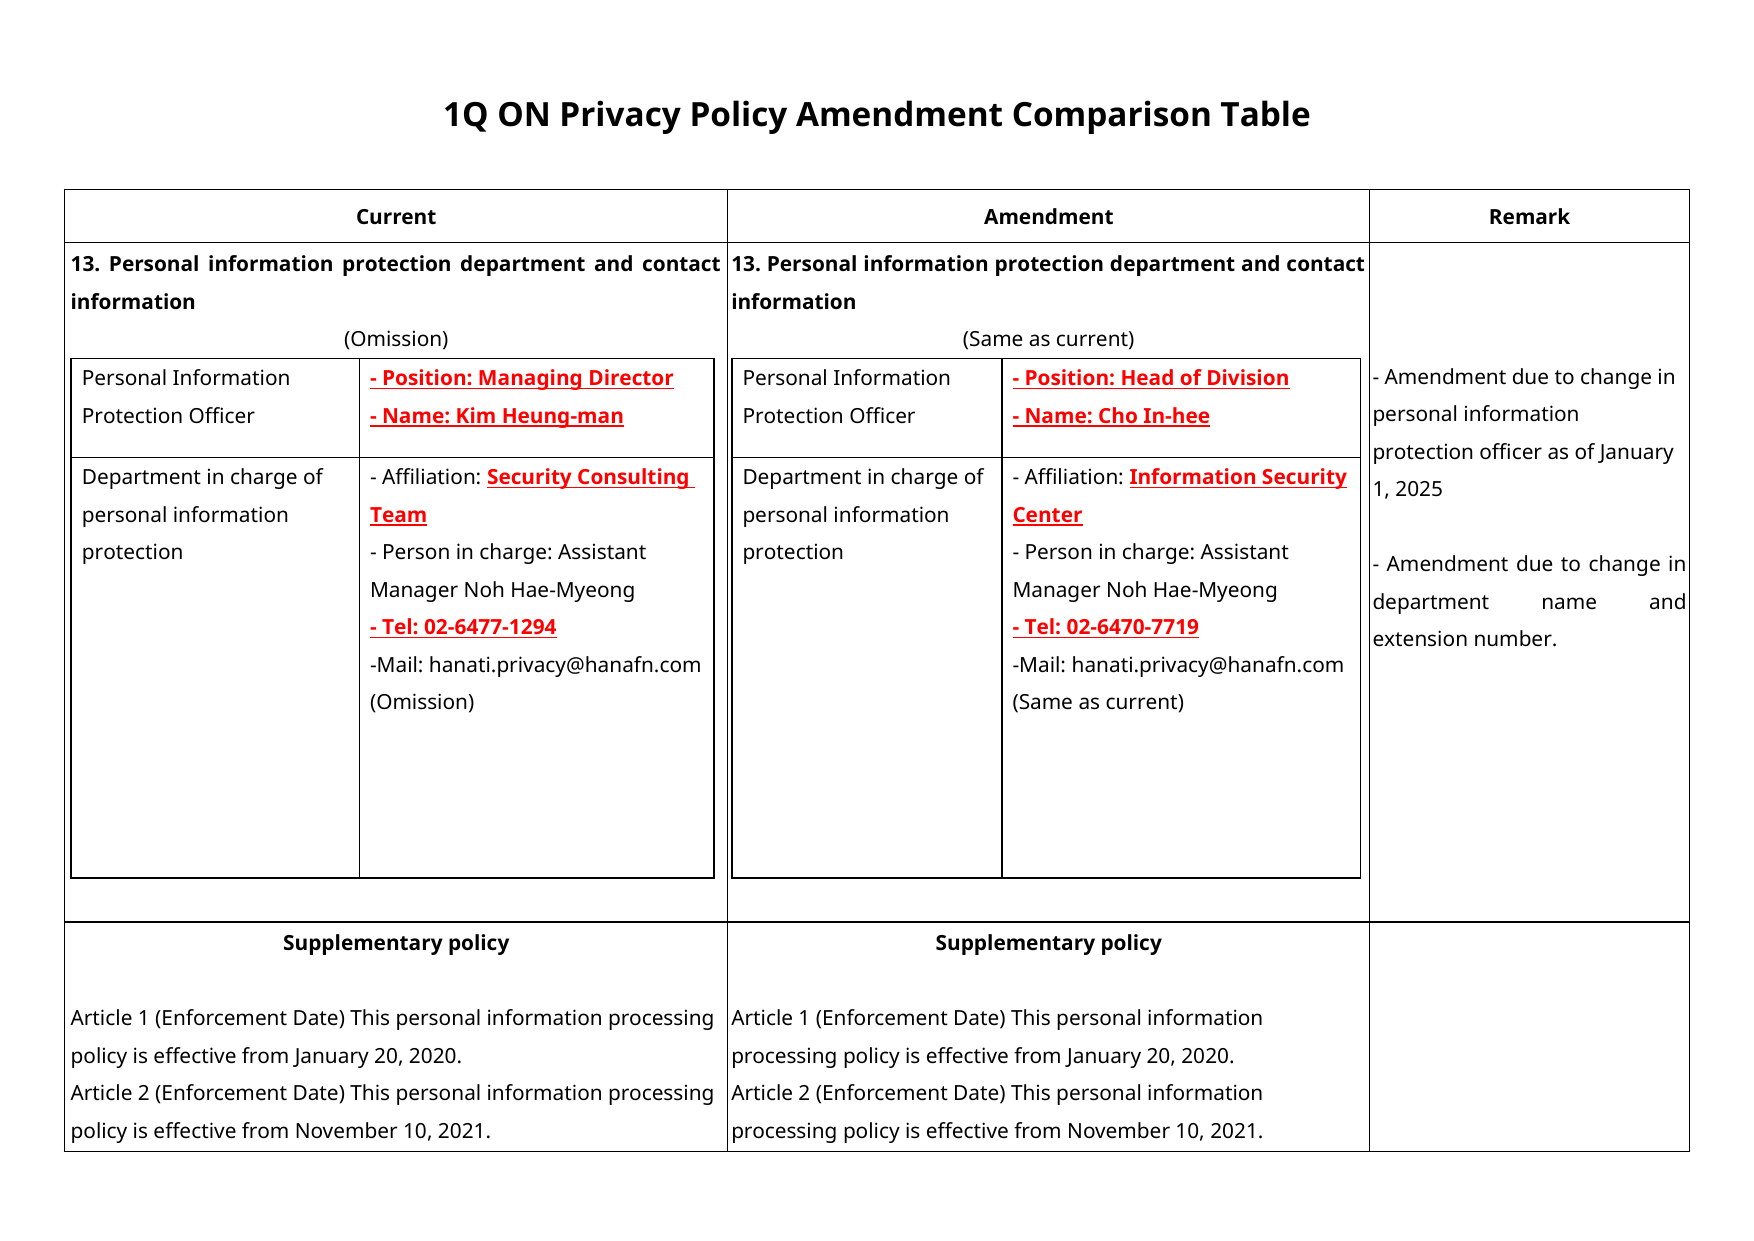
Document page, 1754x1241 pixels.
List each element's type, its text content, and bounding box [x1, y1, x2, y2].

table_cell 13. Personal information protection department and contact information (Omission) [65, 243, 727, 921]
table_header Current [65, 190, 727, 242]
table_cell 13. Personal information protection department and contact information (Same as current) [728, 243, 1369, 921]
text 1Q ON Privacy Policy Amendment Comparison Table [75, 76, 1679, 151]
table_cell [728, 923, 1369, 1151]
table_header Amendment [728, 190, 1369, 242]
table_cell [1370, 923, 1689, 1151]
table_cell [65, 923, 727, 1151]
table_header Remark [1370, 190, 1689, 242]
table_cell - Amendment due to change in personal information protection officer as of January 1, 2025 - Amendment due to change in department name and extension number. [1370, 243, 1689, 921]
